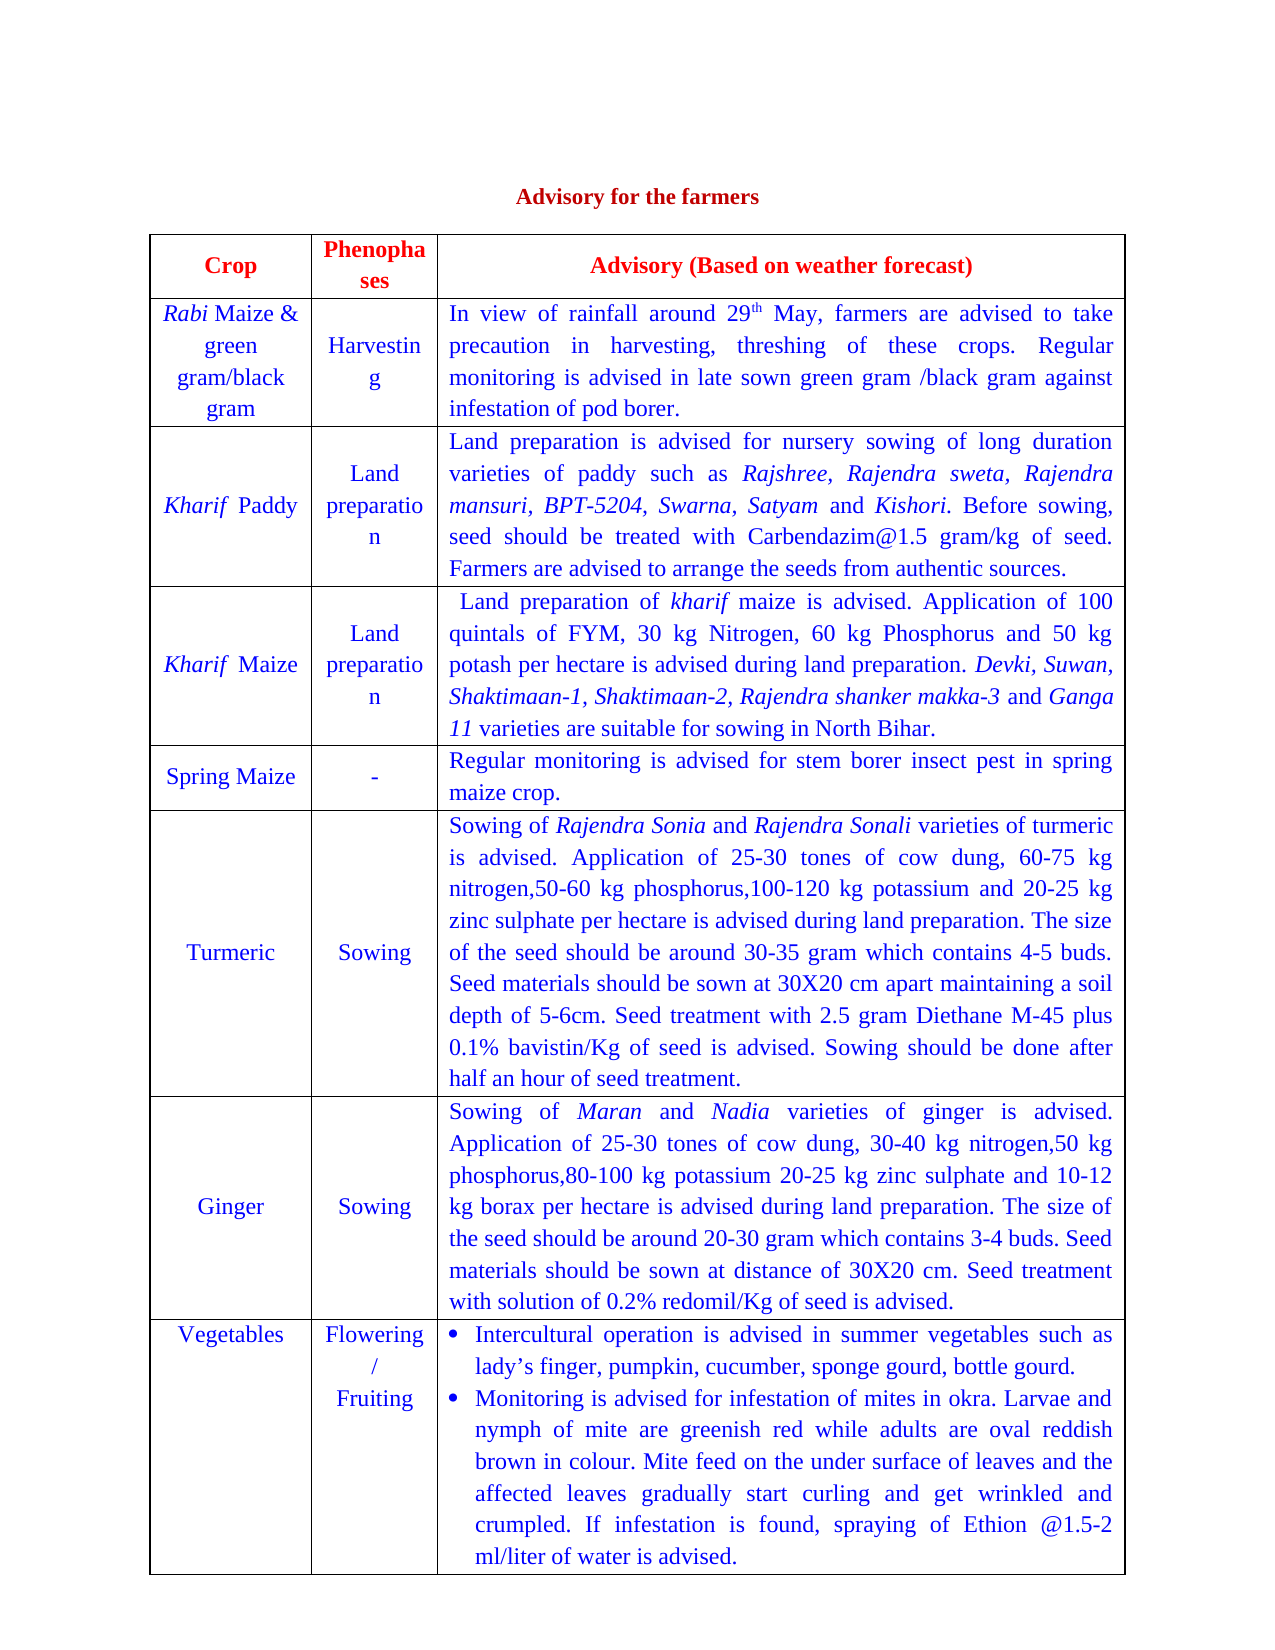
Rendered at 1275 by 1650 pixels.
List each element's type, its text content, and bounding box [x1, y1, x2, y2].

table_cell Sowing of Rajendra Sonia and Rajendra Sonali varieties of turmeric is advised. Application of 25-30 tones of cow dung, 60-75 kg nitrogen,50-60 kg phosphorus,100-120 kg potassium and 20-25 kg zinc sulphate per hectare is advised during land preparation. The size of the seed should be around 30-35 gram which contains 4-5 buds. Seed materials should be sown at 30X20 cm apart maintaining a soil depth of 5-6cm. Seed treatment with 2.5 gram Diethane M-45 plus 0.1% bavistin/Kg of seed is advised. Sowing should be done after half an hour of seed treatment. [438, 811, 1124, 1096]
table_header Phenophases [312, 235, 437, 298]
table_cell Rabi Maize & green gram/black gram [151, 299, 311, 426]
table_cell Land preparation of kharif maize is advised. Application of 100 quintals of FYM, 30 kg Nitrogen, 60 kg Phosphorus and 50 kg potash per hectare is advised during land preparation. Devki, Suwan, Shaktimaan-1, Shaktimaan-2, Rajendra shanker makka-3 and Ganga 11 varieties are suitable for sowing in North Bihar. [438, 587, 1124, 745]
table_cell Sowing [312, 1097, 437, 1319]
table_cell Spring Maize [151, 746, 311, 810]
table_cell Turmeric [151, 811, 311, 1096]
table_cell Land preparation [312, 427, 437, 586]
table_header Crop [151, 235, 311, 298]
table_cell Kharif Maize [151, 587, 311, 745]
table_cell Sowing [312, 811, 437, 1096]
table_cell Land preparation [312, 587, 437, 745]
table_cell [438, 1320, 1124, 1574]
table_cell Harvesting [312, 299, 437, 426]
table_cell Kharif Paddy [151, 427, 311, 586]
table_cell Vegetables [151, 1320, 311, 1574]
table_cell Regular monitoring is advised for stem borer insect pest in spring maize crop. [438, 746, 1124, 810]
table_cell In view of rainfall around 29th May, farmers are advised to take precaution in harvesting, threshing of these crops. Regular monitoring is advised in late sown green gram /black gram against infestation of pod borer. [438, 299, 1124, 426]
table_header Advisory (Based on weather forecast) [438, 235, 1124, 298]
table_cell Ginger [151, 1097, 311, 1319]
table_cell Flowering/ Fruiting [312, 1320, 437, 1574]
table_cell Land preparation is advised for nursery sowing of long duration varieties of paddy such as Rajshree, Rajendra sweta, Rajendra mansuri, BPT-5204, Swarna, Satyam and Kishori. Before sowing, seed should be treated with Carbendazim@1.5 gram/kg of seed. Farmers are advised to arrange the seeds from authentic sources. [438, 427, 1124, 586]
text Advisory for the farmers [150, 183, 1125, 209]
table_cell - [312, 746, 437, 810]
table_cell Sowing of Maran and Nadia varieties of ginger is advised. Application of 25-30 tones of cow dung, 30-40 kg nitrogen,50 kg phosphorus,80-100 kg potassium 20-25 kg zinc sulphate and 10-12 kg borax per hectare is advised during land preparation. The size of the seed should be around 20-30 gram which contains 3-4 buds. Seed materials should be sown at distance of 30X20 cm. Seed treatment with solution of 0.2% redomil/Kg of seed is advised. [438, 1097, 1124, 1319]
